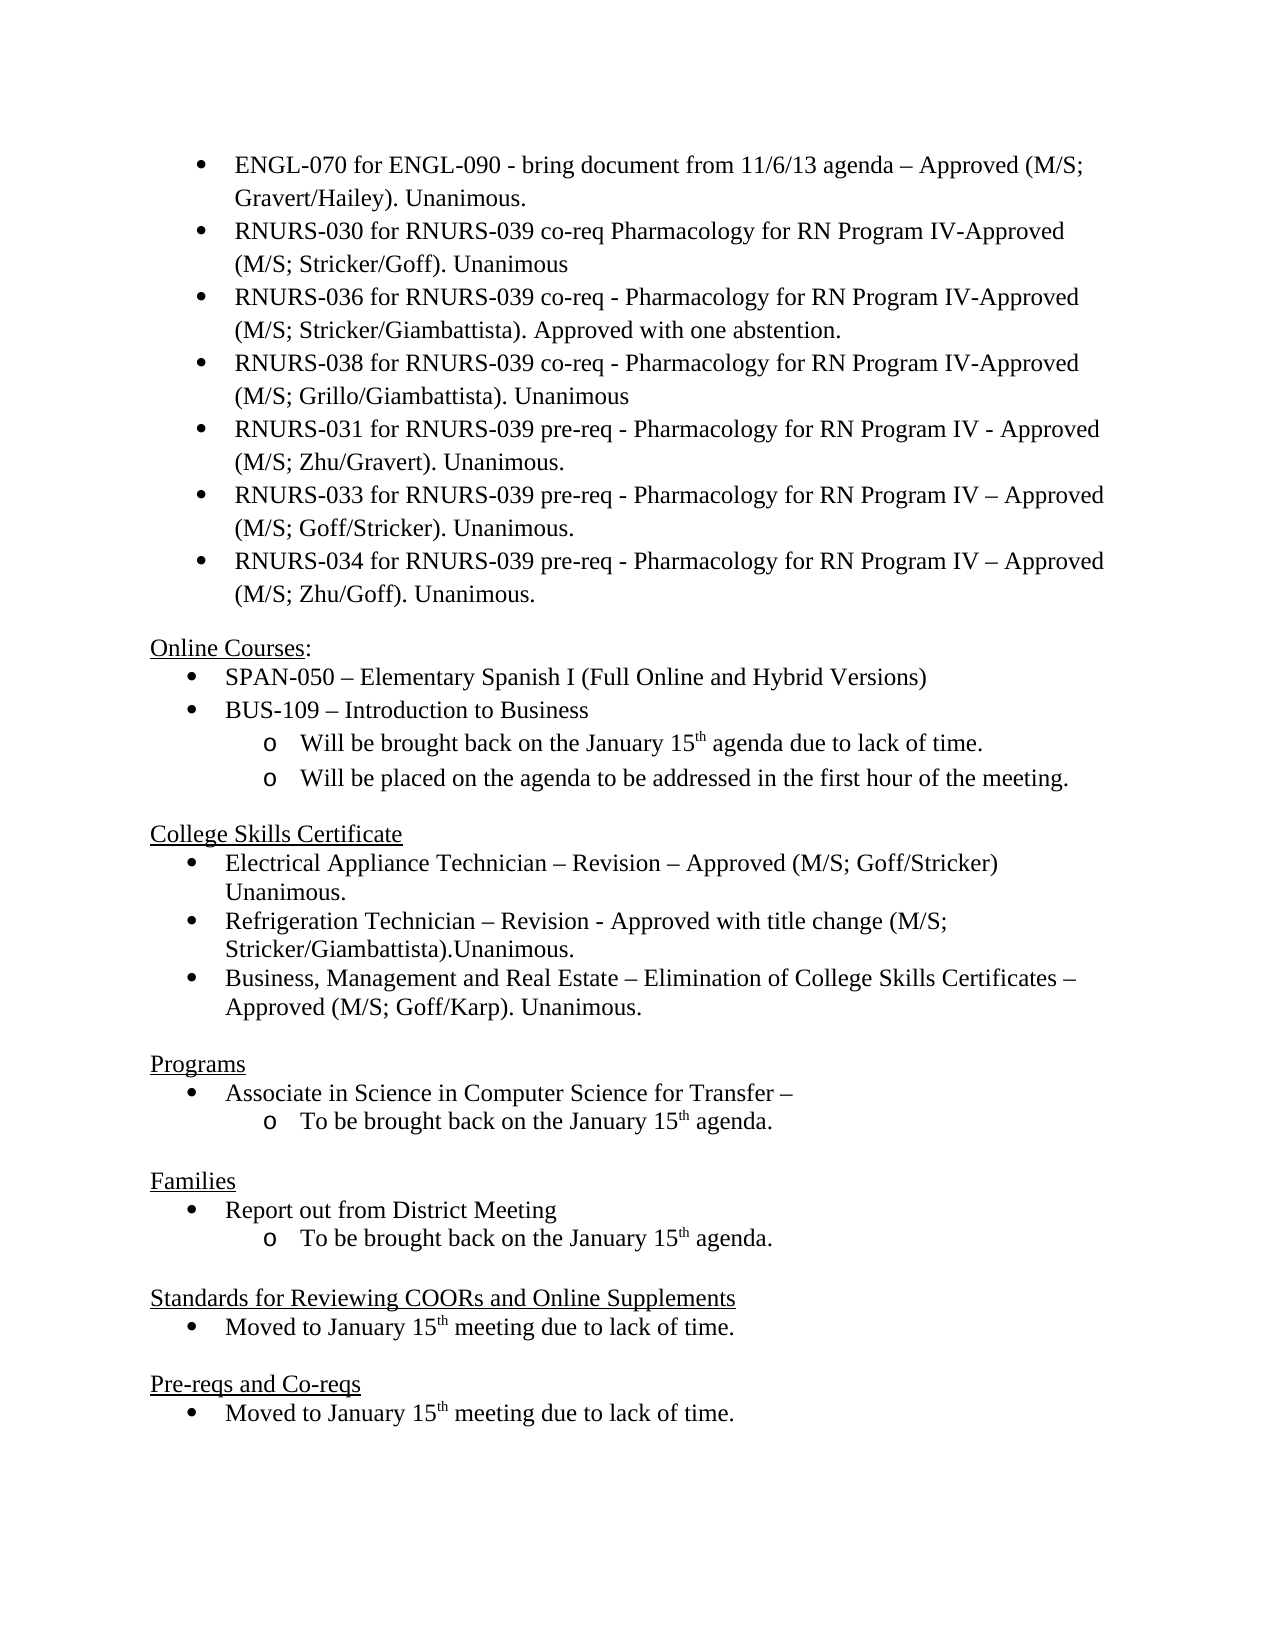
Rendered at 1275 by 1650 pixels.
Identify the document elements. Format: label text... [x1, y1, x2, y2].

list RNURS-034 for RNURS-039 pre-req - Pharmacology for RN Program IV – Approved (M/S; Zhu/Goff). Unanimous. [197, 546, 1125, 608]
list BUS-109 – Introduction to Business [187, 695, 1125, 724]
list SPAN-050 – Elementary Spanish I (Full Online and Hybrid Versions) [187, 662, 1125, 691]
list Report out from District Meeting [187, 1195, 1125, 1223]
list Refrigeration Technician – Revision - Approved with title change (M/S; Stricker/Giambattista).Unanimous. [187, 906, 1125, 963]
text Online Courses: [150, 633, 1125, 662]
list RNURS-036 for RNURS-039 co-req - Pharmacology for RN Program IV-Approved (M/S; Stricker/Giambattista). Approved with one abstention. [197, 282, 1125, 344]
list To be brought back on the January 15th agenda. [262, 1106, 1125, 1137]
list RNURS-031 for RNURS-039 pre-req - Pharmacology for RN Program IV - Approved (M/S; Zhu/Gravert). Unanimous. [197, 414, 1125, 476]
list Moved to January 15th meeting due to lack of time. [187, 1398, 1125, 1427]
text Standards for Reviewing COORs and Online Supplements [150, 1283, 1125, 1312]
list RNURS-038 for RNURS-039 co-req - Pharmacology for RN Program IV-Approved (M/S; Grillo/Giambattista). Unanimous [197, 348, 1125, 410]
list RNURS-033 for RNURS-039 pre-req - Pharmacology for RN Program IV – Approved (M/S; Goff/Stricker). Unanimous. [197, 480, 1125, 542]
text Pre-reqs and Co-reqs [150, 1369, 1125, 1398]
list Electrical Appliance Technician – Revision – Approved (M/S; Goff/Stricker) Unanimous. [187, 848, 1125, 906]
list To be brought back on the January 15th agenda. [262, 1223, 1125, 1254]
list Moved to January 15th meeting due to lack of time. [187, 1312, 1125, 1341]
list Associate in Science in Computer Science for Transfer – [187, 1078, 1125, 1106]
text Programs [150, 1049, 1125, 1078]
text Families [150, 1166, 1125, 1195]
text College Skills Certificate [150, 819, 1125, 848]
list Business, Management and Real Estate – Elimination of College Skills Certificates – Approved (M/S; Goff/Karp). Unanimous. [187, 963, 1125, 1021]
list RNURS-030 for RNURS-039 co-req Pharmacology for RN Program IV-Approved (M/S; Stricker/Goff). Unanimous [197, 216, 1125, 278]
list Will be brought back on the January 15th agenda due to lack of time. [262, 728, 1125, 759]
list ENGL-070 for ENGL-090 - bring document from 11/6/13 agenda – Approved (M/S; Gravert/Hailey). Unanimous. [197, 150, 1125, 212]
list Will be placed on the agenda to be addressed in the first hour of the meeting. [262, 763, 1125, 794]
